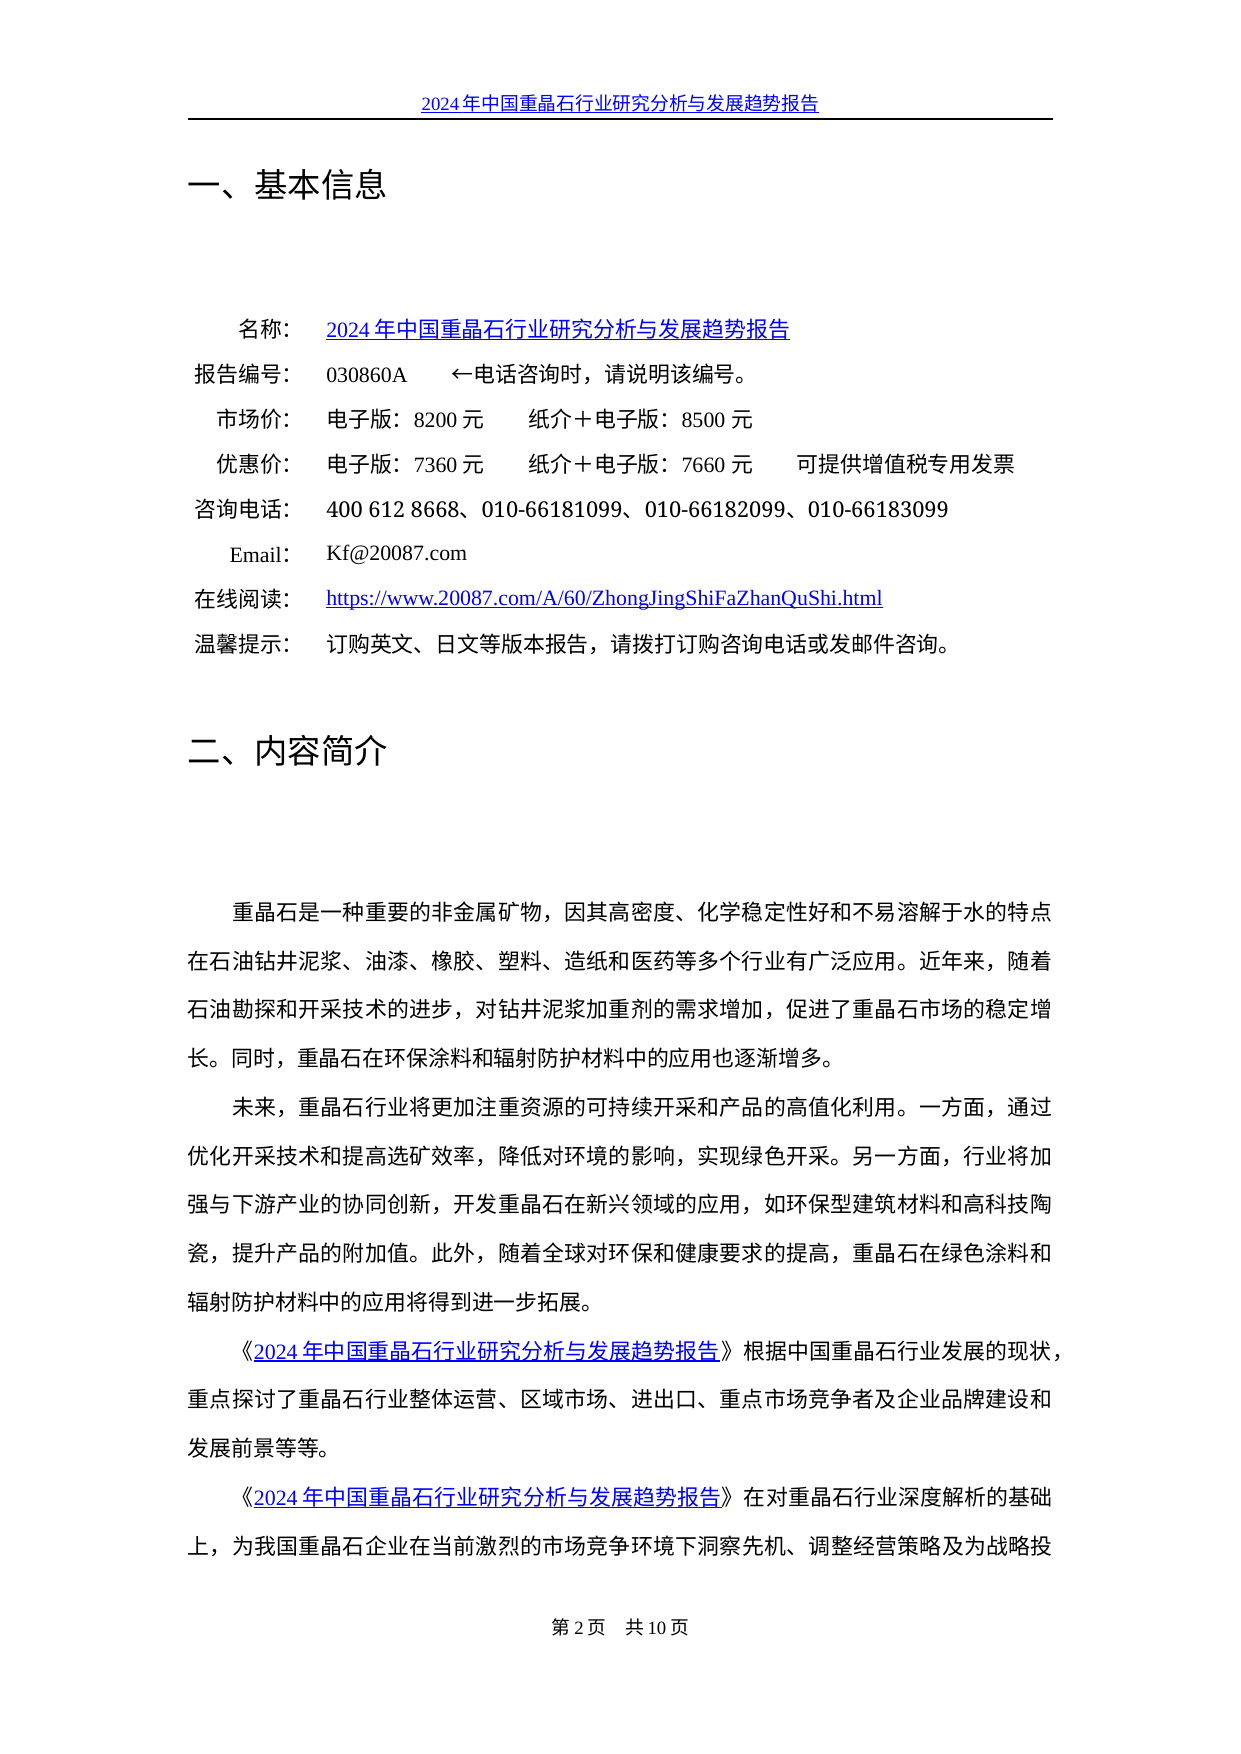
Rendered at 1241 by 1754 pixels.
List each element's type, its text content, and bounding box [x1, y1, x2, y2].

table_cell 订购英文、日文等版本报告，请拨打订购咨询电话或发邮件咨询。 [315, 627, 1073, 672]
table_cell Email： [167, 537, 315, 582]
table_cell 电子版：7360 元 纸介＋电子版：7660 元 可提供增值税专用发票 [315, 447, 1073, 492]
table_cell 优惠价： [167, 447, 315, 492]
title 一、基本信息 [187, 150, 1053, 215]
table_cell 030860A ←电话咨询时，请说明该编号。 [315, 357, 1073, 402]
table_cell 在线阅读： [167, 582, 315, 627]
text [187, 894, 1053, 1561]
table_cell [315, 582, 1073, 627]
table_cell 咨询电话： [167, 492, 315, 537]
table_cell 400 612 8668、010-66181099、010-66182099、010-66183099 [315, 492, 1073, 537]
title 二、内容简介 [187, 717, 1053, 782]
table_header 2024年中国重晶石行业研究分析与发展趋势报告 [315, 312, 1073, 357]
table_cell 温馨提示： [167, 627, 315, 672]
table_cell 市场价： [167, 402, 315, 447]
table_cell 电子版：8200 元 纸介＋电子版：8500 元 [315, 402, 1073, 447]
table_header 名称： [167, 312, 315, 357]
table_cell 报告编号： [167, 357, 315, 402]
table_cell Kf@20087.com [315, 537, 1073, 582]
